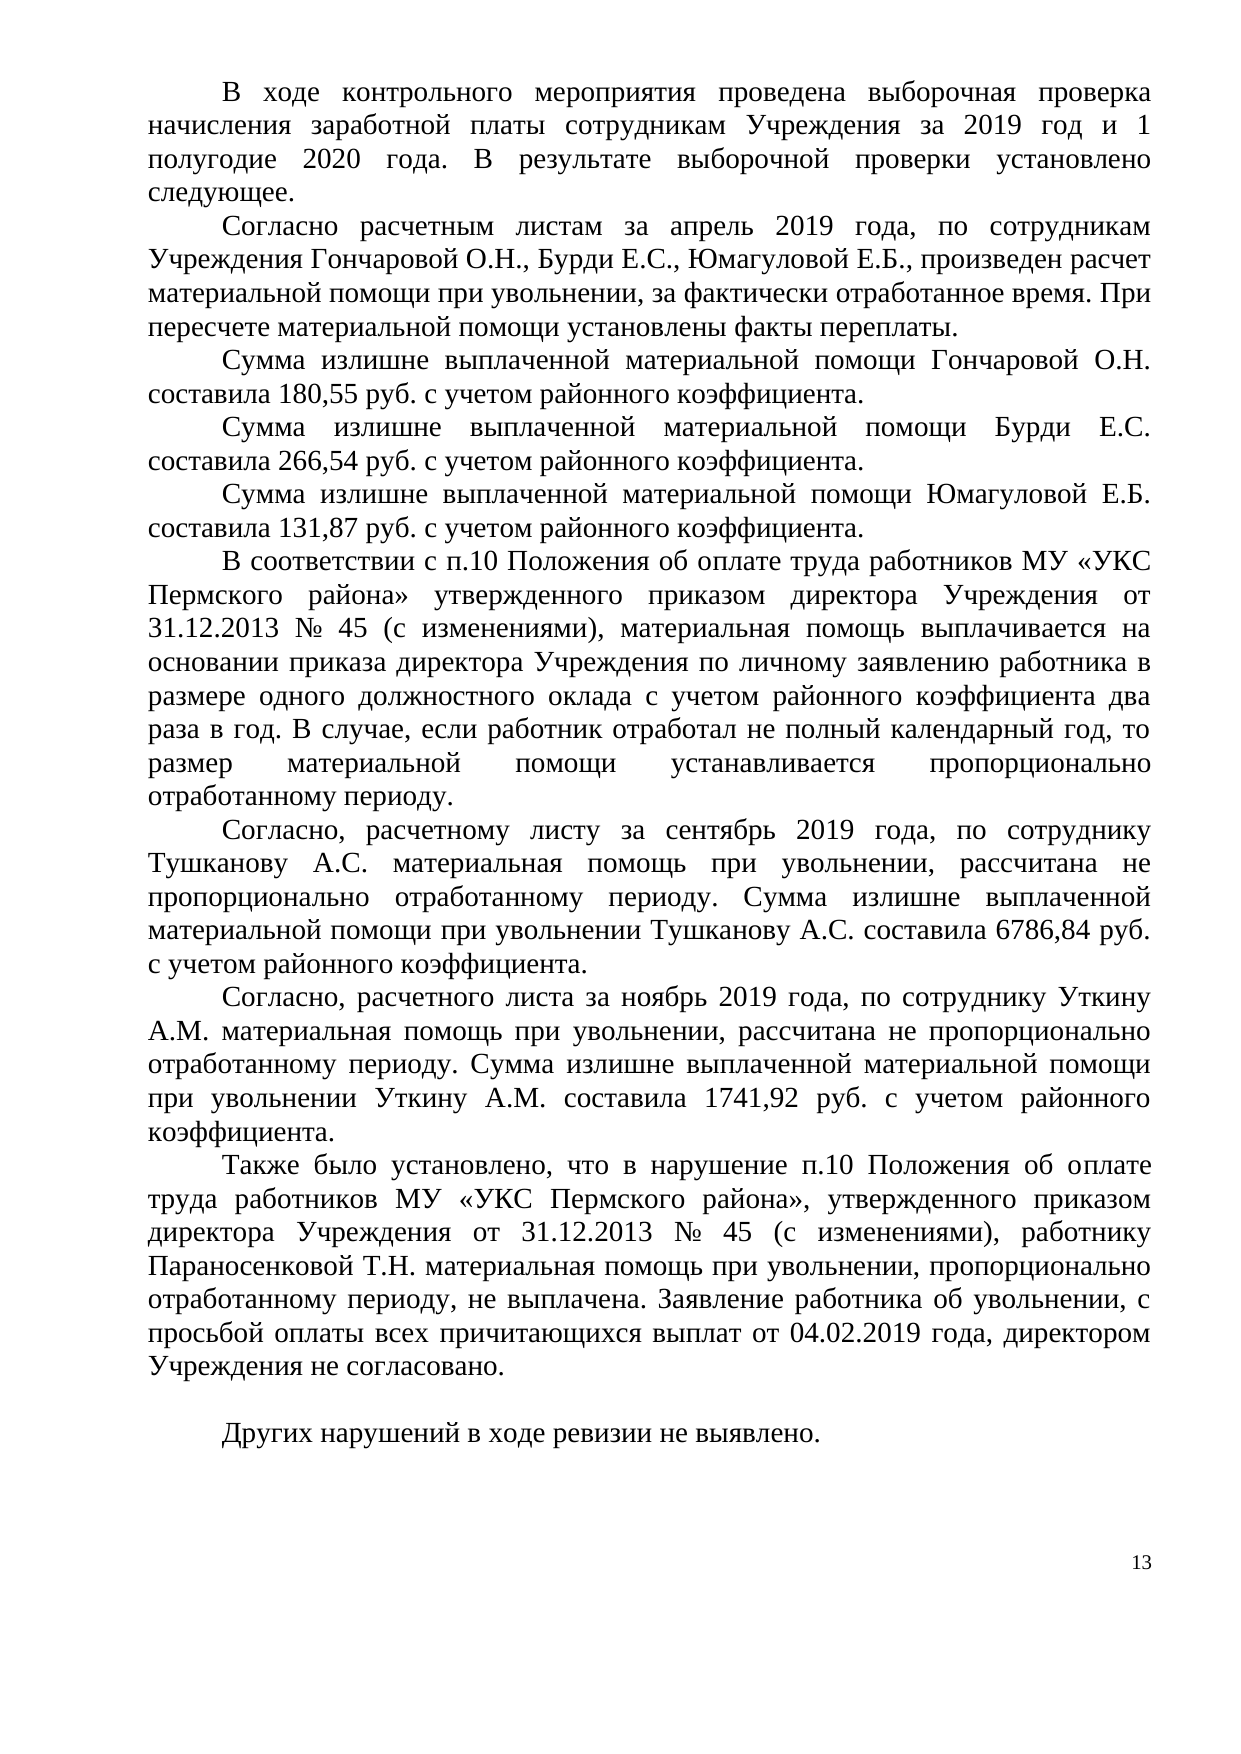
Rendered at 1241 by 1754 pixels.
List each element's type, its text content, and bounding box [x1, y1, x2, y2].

text Согласно расчетным листам за апрель 2019 года, по сотрудникам Учреждения Гончаровой О.Н., Бурди Е.С., Юмагуловой Е.Б., произведен расчет материальной помощи при увольнении, за фактически отработанное время. При пересчете материальной помощи установлены факты переплаты. [148, 208, 1152, 342]
text Других нарушений в ходе ревизии не выявлено. [148, 1416, 1152, 1449]
text Согласно, расчетного листа за ноябрь 2019 года, по сотруднику Уткину А.М. материальная помощь при увольнении, рассчитана не пропорционально отработанному периоду. Сумма излишне выплаченной материальной помощи при увольнении Уткину А.М. составила 1741,92 руб. с учетом районного коэффициента. [148, 979, 1152, 1147]
text Сумма излишне выплаченной материальной помощи Гончаровой О.Н. составила 180,55 руб. с учетом районного коэффициента. [148, 342, 1152, 409]
text В ходе контрольного мероприятия проведена выборочная проверка начисления заработной платы сотрудникам Учреждения за 2019 год и 1 полугодие 2020 года. В результате выборочной проверки установлено следующее. [148, 74, 1152, 208]
text Сумма излишне выплаченной материальной помощи Юмагуловой Е.Б. составила 131,87 руб. с учетом районного коэффициента. [148, 476, 1152, 543]
text Также было установлено, что в нарушение п.10 Положения об оплате труда работников МУ «УКС Пермского района», утвержденного приказом директора Учреждения от 31.12.2013 № 45 (с изменениями), работнику Параносенковой Т.Н. материальная помощь при увольнении, пропорционально отработанному периоду, не выплачена. Заявление работника об увольнении, с просьбой оплаты всех причитающихся выплат от 04.02.2019 года, директором Учреждения не согласовано. [148, 1147, 1152, 1382]
text Сумма излишне выплаченной материальной помощи Бурди Е.С. составила 266,54 руб. с учетом районного коэффициента. [148, 409, 1152, 476]
text В соответствии с п.10 Положения об оплате труда работников МУ «УКС Пермского района» утвержденного приказом директора Учреждения от 31.12.2013 № 45 (с изменениями), материальная помощь выплачивается на основании приказа директора Учреждения по личному заявлению работника в размере одного должностного оклада с учетом районного коэффициента два раза в год. В случае, если работник отработал не полный календарный год, то размер материальной помощи устанавливается пропорционально отработанному периоду. [148, 543, 1152, 812]
text Согласно, расчетному листу за сентябрь 2019 года, по сотруднику Тушканову А.С. материальная помощь при увольнении, рассчитана не пропорционально отработанному периоду. Сумма излишне выплаченной материальной помощи при увольнении Тушканову А.С. составила 6786,84 руб. с учетом районного коэффициента. [148, 812, 1152, 979]
